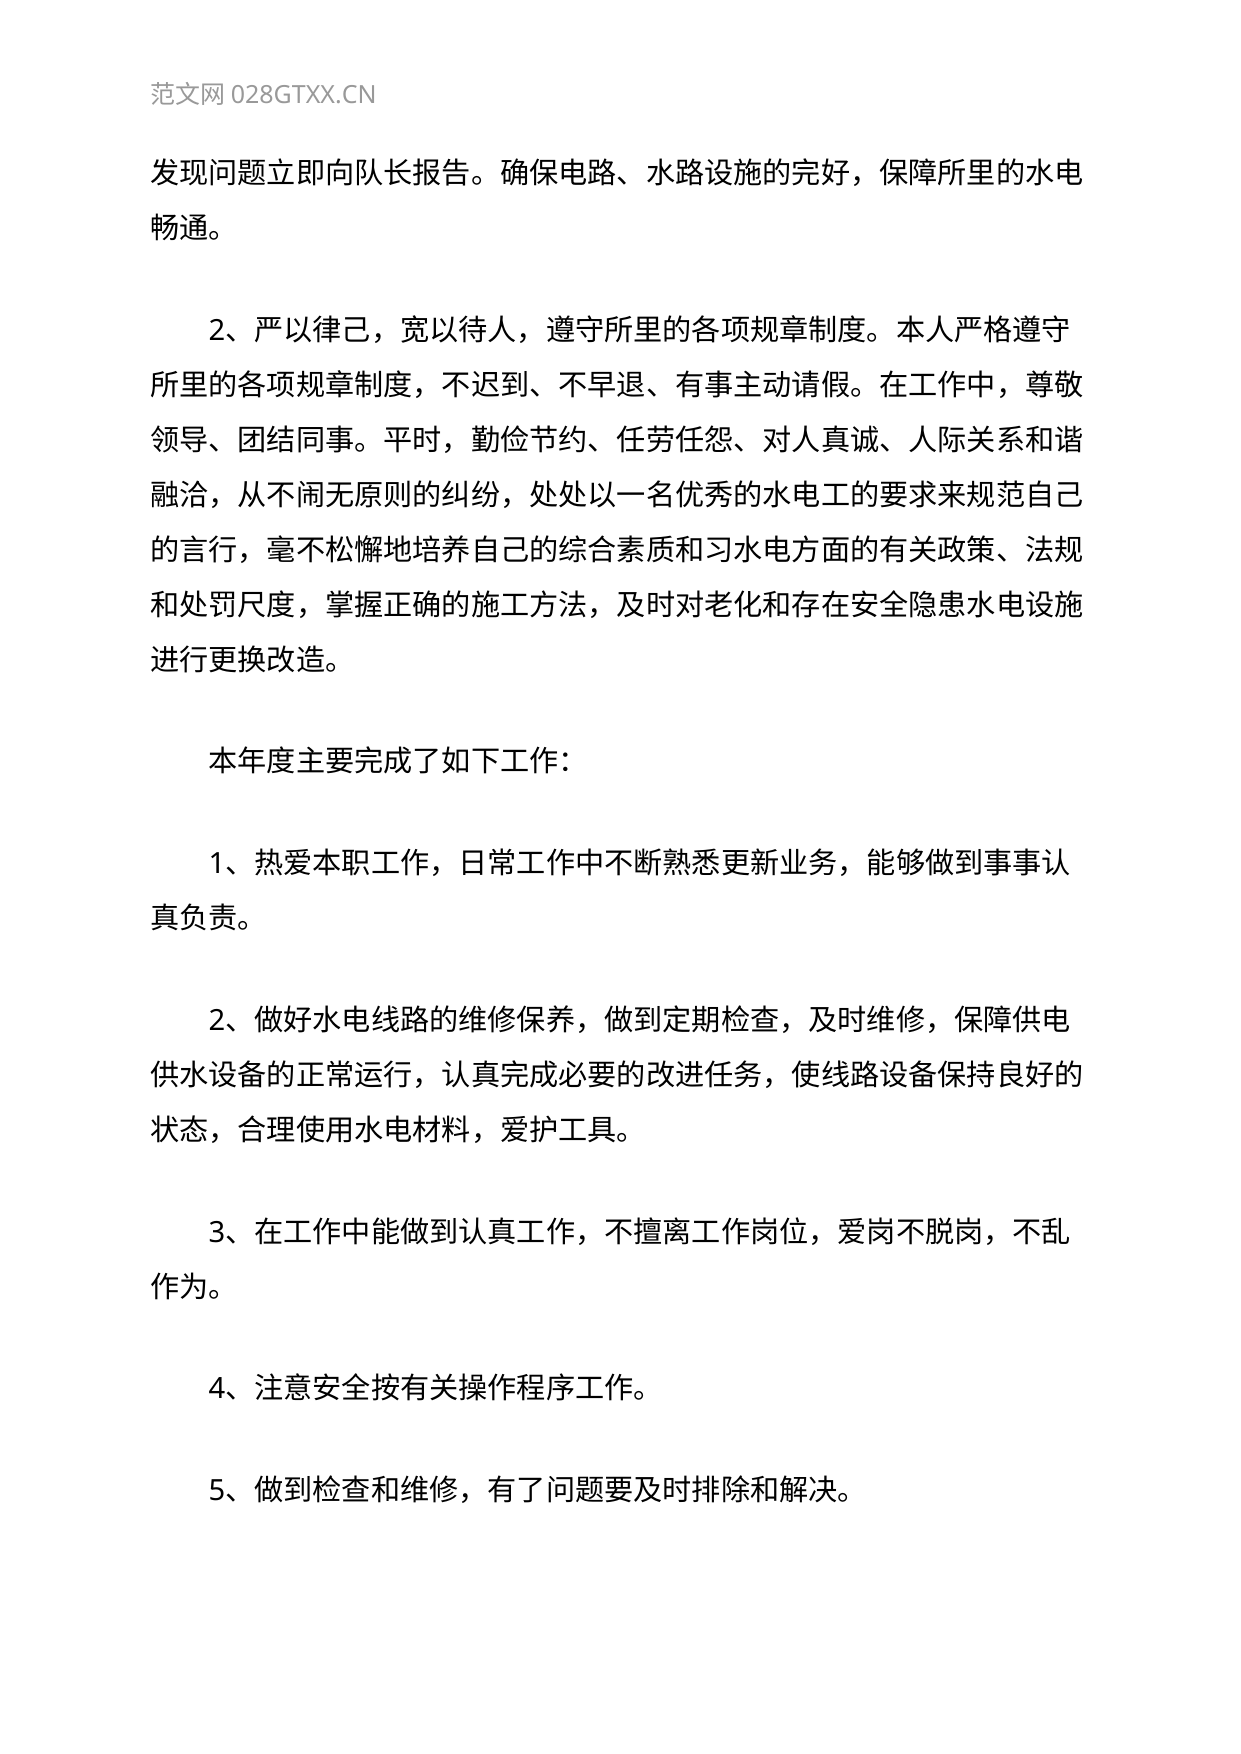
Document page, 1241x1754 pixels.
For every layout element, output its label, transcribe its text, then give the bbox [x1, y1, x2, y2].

text 1、热爱本职工作，日常工作中不断熟悉更新业务，能够做到事事认真负责。 [150, 840, 1090, 937]
text 本年度主要完成了如下工作： [150, 738, 1090, 780]
text 2、做好水电线路的维修保养，做到定期检查，及时维修，保障供电供水设备的正常运行，认真完成必要的改进任务，使线路设备保持良好的状态，合理使用水电材料，爱护工具。 [150, 996, 1090, 1149]
text 5、做到检查和维修，有了问题要及时排除和解决。 [150, 1467, 1090, 1509]
text 2、严以律己，宽以待人，遵守所里的各项规章制度。本人严格遵守所里的各项规章制度，不迟到、不早退、有事主动请假。在工作中，尊敬领导、团结同事。平时，勤俭节约、任劳任怨、对人真诚、人际关系和谐融洽，从不闹无原则的纠纷，处处以一名优秀的水电工的要求来规范自己的言行，毫不松懈地培养自己的综合素质和习水电方面的有关政策、法规和处罚尺度，掌握正确的施工方法，及时对老化和存在安全隐患水电设施进行更换改造。 [150, 307, 1090, 678]
text 4、注意安全按有关操作程序工作。 [150, 1365, 1090, 1407]
text 3、在工作中能做到认真工作，不擅离工作岗位，爱岗不脱岗，不乱作为。 [150, 1208, 1090, 1305]
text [150, 150, 1090, 247]
